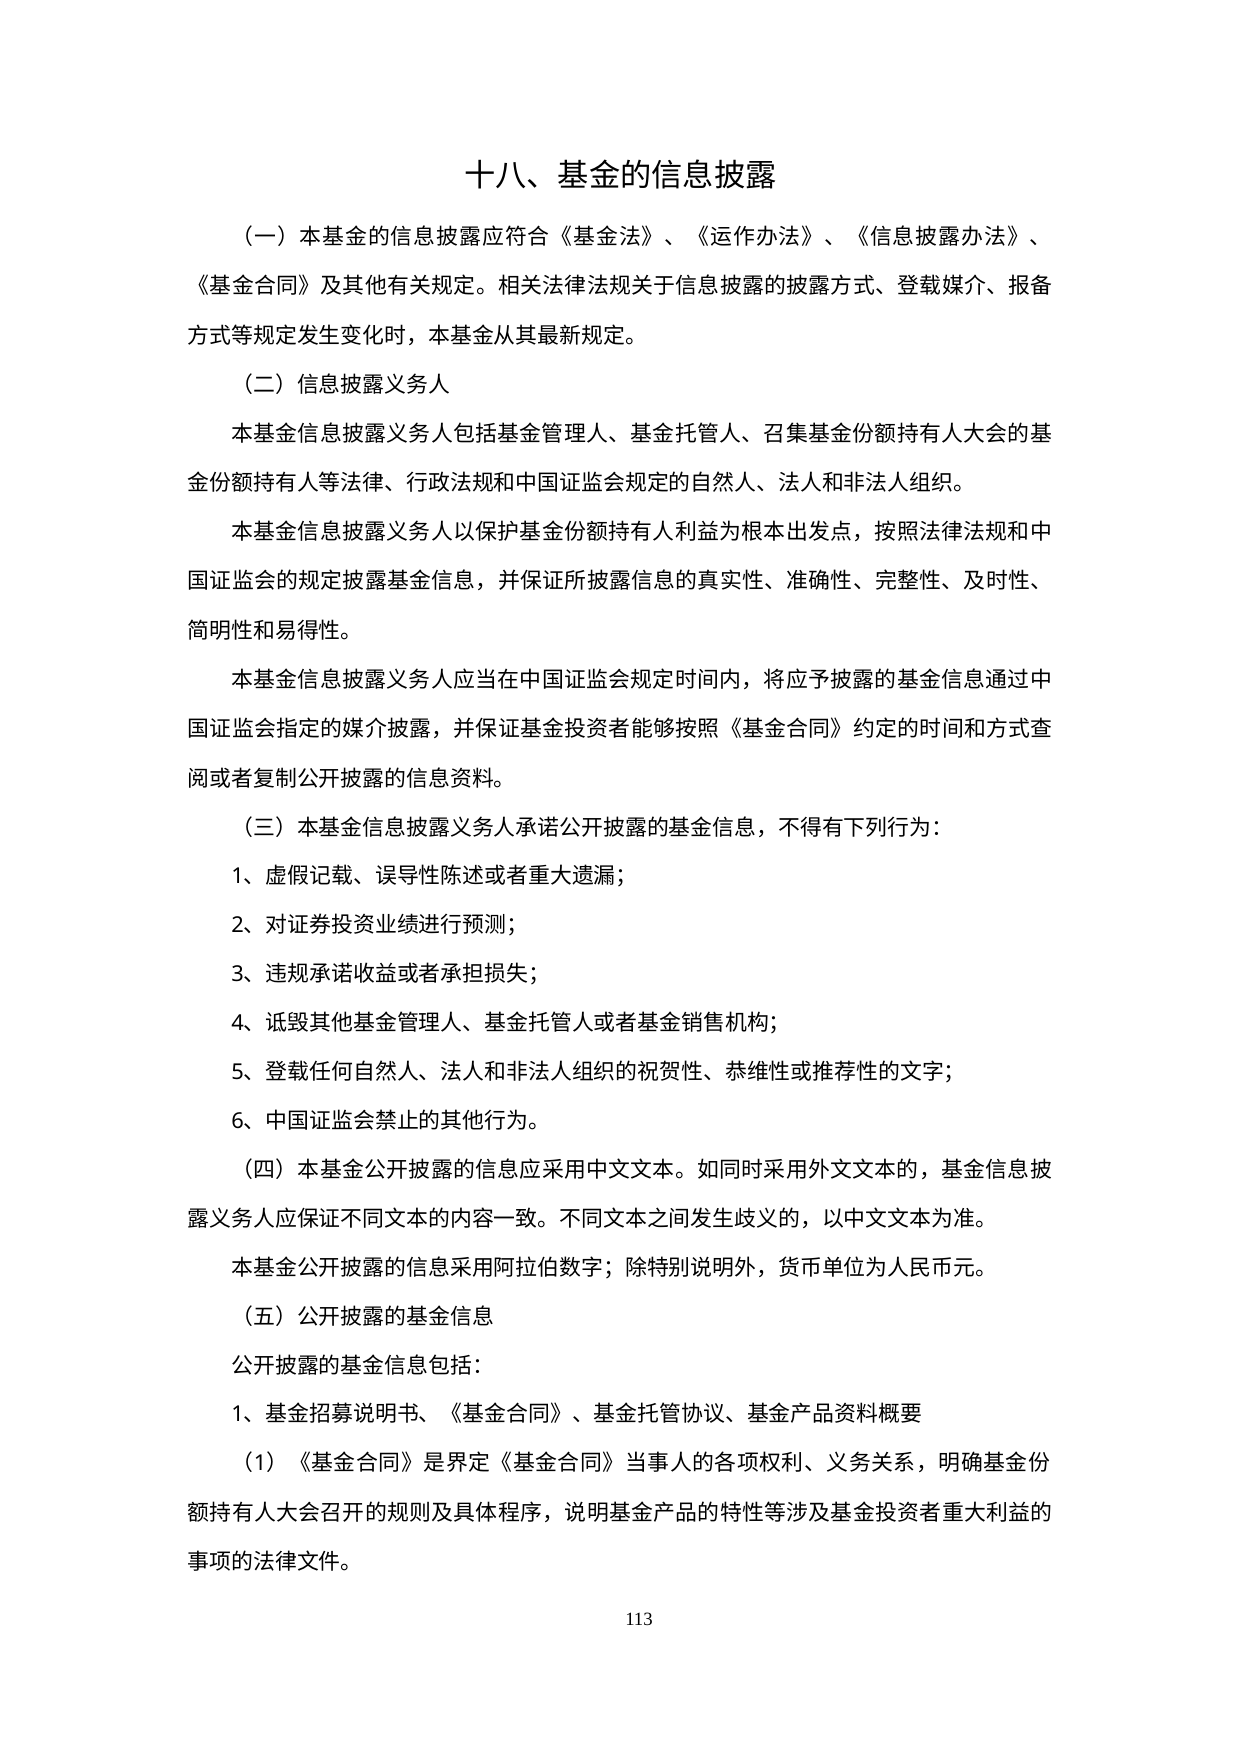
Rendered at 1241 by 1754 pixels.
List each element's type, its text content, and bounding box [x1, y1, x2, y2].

text 1、虚假记载、误导性陈述或者重大遗漏； [187, 858, 1053, 891]
text （一）本基金的信息披露应符合《基金法》、《运作办法》、《信息披露办法》、《基金合同》及其他有关规定。相关法律法规关于信息披露的披露方式、登载媒介、报备方式等规定发生变化时，本基金从其最新规定。 [187, 218, 1053, 350]
text 3、违规承诺收益或者承担损失； [187, 956, 1053, 988]
text 5、登载任何自然人、法人和非法人组织的祝贺性、恭维性或推荐性的文字； [187, 1053, 1053, 1086]
text （二）信息披露义务人 [187, 366, 1053, 399]
text （1）《基金合同》是界定《基金合同》当事人的各项权利、义务关系，明确基金份额持有人大会召开的规则及具体程序，说明基金产品的特性等涉及基金投资者重大利益的事项的法律文件。 [187, 1445, 1053, 1577]
text （四）本基金公开披露的信息应采用中文文本。如同时采用外文文本的，基金信息披露义务人应保证不同文本的内容一致。不同文本之间发生歧义的，以中文文本为准。 [187, 1151, 1053, 1233]
text 公开披露的基金信息包括： [187, 1347, 1053, 1380]
text （三）本基金信息披露义务人承诺公开披露的基金信息，不得有下列行为： [187, 809, 1053, 842]
text 6、中国证监会禁止的其他行为。 [187, 1102, 1053, 1135]
text （五）公开披露的基金信息 [187, 1298, 1053, 1331]
text 1、基金招募说明书、《基金合同》、基金托管协议、基金产品资料概要 [187, 1396, 1053, 1429]
text 本基金信息披露义务人包括基金管理人、基金托管人、召集基金份额持有人大会的基金份额持有人等法律、行政法规和中国证监会规定的自然人、法人和非法人组织。 [187, 415, 1053, 497]
text 本基金信息披露义务人以保护基金份额持有人利益为根本出发点，按照法律法规和中国证监会的规定披露基金信息，并保证所披露信息的真实性、准确性、完整性、及时性、简明性和易得性。 [187, 513, 1053, 645]
text 2、对证券投资业绩进行预测； [187, 907, 1053, 940]
text 本基金信息披露义务人应当在中国证监会规定时间内，将应予披露的基金信息通过中国证监会指定的媒介披露，并保证基金投资者能够按照《基金合同》约定的时间和方式查阅或者复制公开披露的信息资料。 [187, 661, 1053, 793]
text 本基金公开披露的信息采用阿拉伯数字；除特别说明外，货币单位为人民币元。 [187, 1249, 1053, 1282]
text 十八、基金的信息披露 [187, 151, 1053, 196]
text 4、诋毁其他基金管理人、基金托管人或者基金销售机构； [187, 1004, 1053, 1037]
